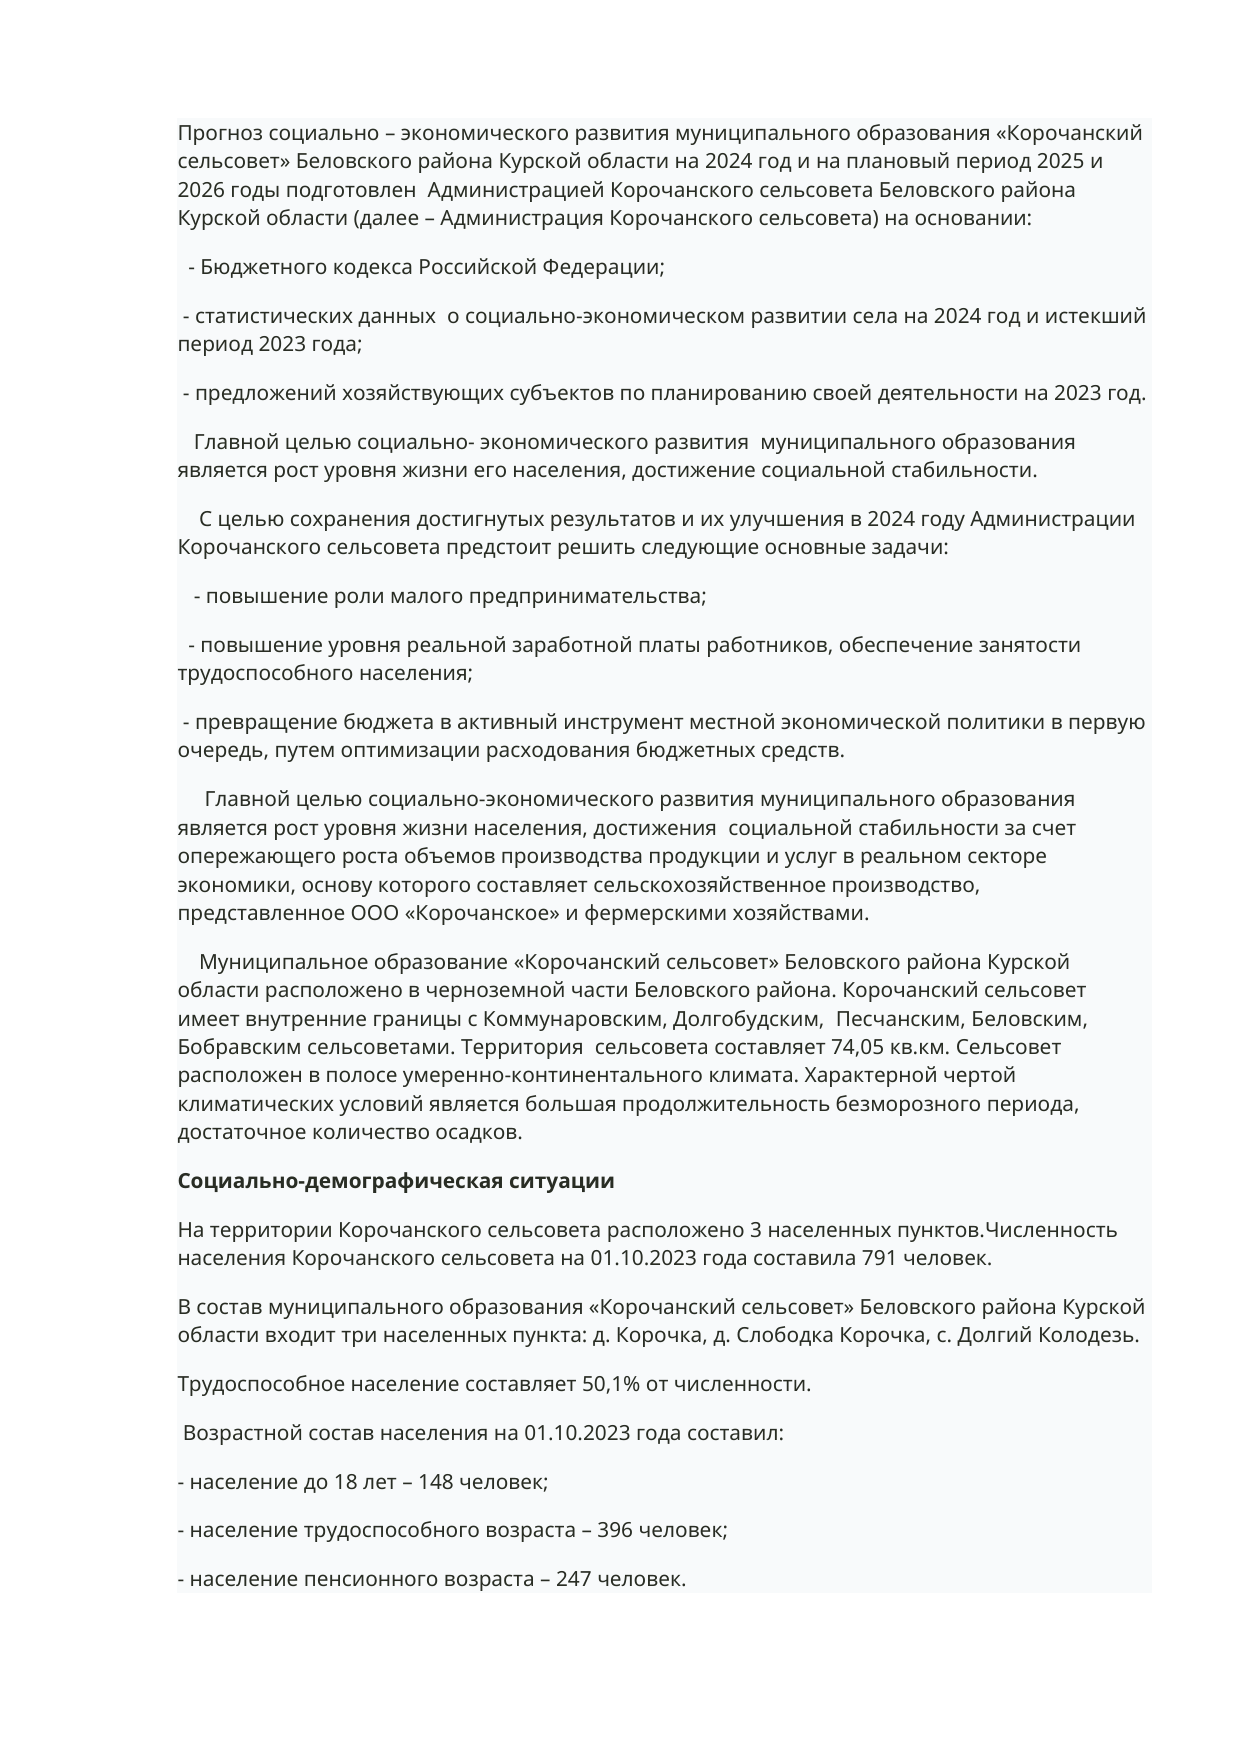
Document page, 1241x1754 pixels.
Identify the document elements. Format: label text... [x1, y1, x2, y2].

text - превращение бюджета в активный инструмент местной экономической политики в первую очередь, путем оптимизации расходования бюджетных средств. [177, 707, 1152, 764]
text Социально-демографическая ситуации [177, 1166, 1152, 1195]
text Трудоспособное население составляет 50,1% от численности. [177, 1369, 1152, 1398]
text - повышение роли малого предпринимательства; [177, 581, 1152, 610]
text - статистических данных о социально-экономическом развитии села на 2024 год и истекший период 2023 года; [177, 301, 1152, 358]
text В состав муниципального образования «Корочанский сельсовет» Беловского района Курской области входит три населенных пункта: д. Корочка, д. Слободка Корочка, с. Долгий Колодезь. [177, 1292, 1152, 1349]
text С целью сохранения достигнутых результатов и их улучшения в 2024 году Администрации Корочанского сельсовета предстоит решить следующие основные задачи: [177, 504, 1152, 561]
text - население пенсионного возраста – 247 человек. [177, 1564, 1152, 1593]
text - предложений хозяйствующих субъектов по планированию своей деятельности на 2023 год. [177, 378, 1152, 407]
text - повышение уровня реальной заработной платы работников, обеспечение занятости трудоспособного населения; [177, 630, 1152, 687]
text Главной целью социально- экономического развития муниципального образования является рост уровня жизни его населения, достижение социальной стабильности. [177, 427, 1152, 484]
text Главной целью социально-экономического развития муниципального образования является рост уровня жизни населения, достижения социальной стабильности за счет опережающего роста объемов производства продукции и услуг в реальном секторе экономики, основу которого составляет сельскохозяйственное производство, представленное ООО «Корочанское» и фермерскими хозяйствами. [177, 784, 1152, 927]
text - население трудоспособного возраста – 396 человек; [177, 1516, 1152, 1544]
text На территории Корочанского сельсовета расположено 3 населенных пунктов.Численность населения Корочанского сельсовета на 01.10.2023 года составила 791 человек. [177, 1215, 1152, 1272]
text Прогноз социально – экономического развития муниципального образования «Корочанский сельсовет» Беловского района Курской области на 2024 год и на плановый период 2025 и 2026 годы подготовлен Администрацией Корочанского сельсовета Беловского района Курской области (далее – Администрация Корочанского сельсовета) на основании: [177, 118, 1152, 232]
text Возрастной состав населения на 01.10.2023 года составил: [177, 1418, 1152, 1447]
text - население до 18 лет – 148 человек; [177, 1467, 1152, 1495]
text Муниципальное образование «Корочанский сельсовет» Беловского района Курской области расположено в черноземной части Беловского района. Корочанский сельсовет имеет внутренние границы с Коммунаровским, Долгобудским, Песчанским, Беловским, Бобравским сельсоветами. Территория сельсовета составляет 74,05 кв.км. Сельсовет расположен в полосе умеренно-континентального климата. Характерной чертой климатических условий является большая продолжительность безморозного периода, достаточное количество осадков. [177, 947, 1152, 1146]
text - Бюджетного кодекса Российской Федерации; [177, 252, 1152, 281]
